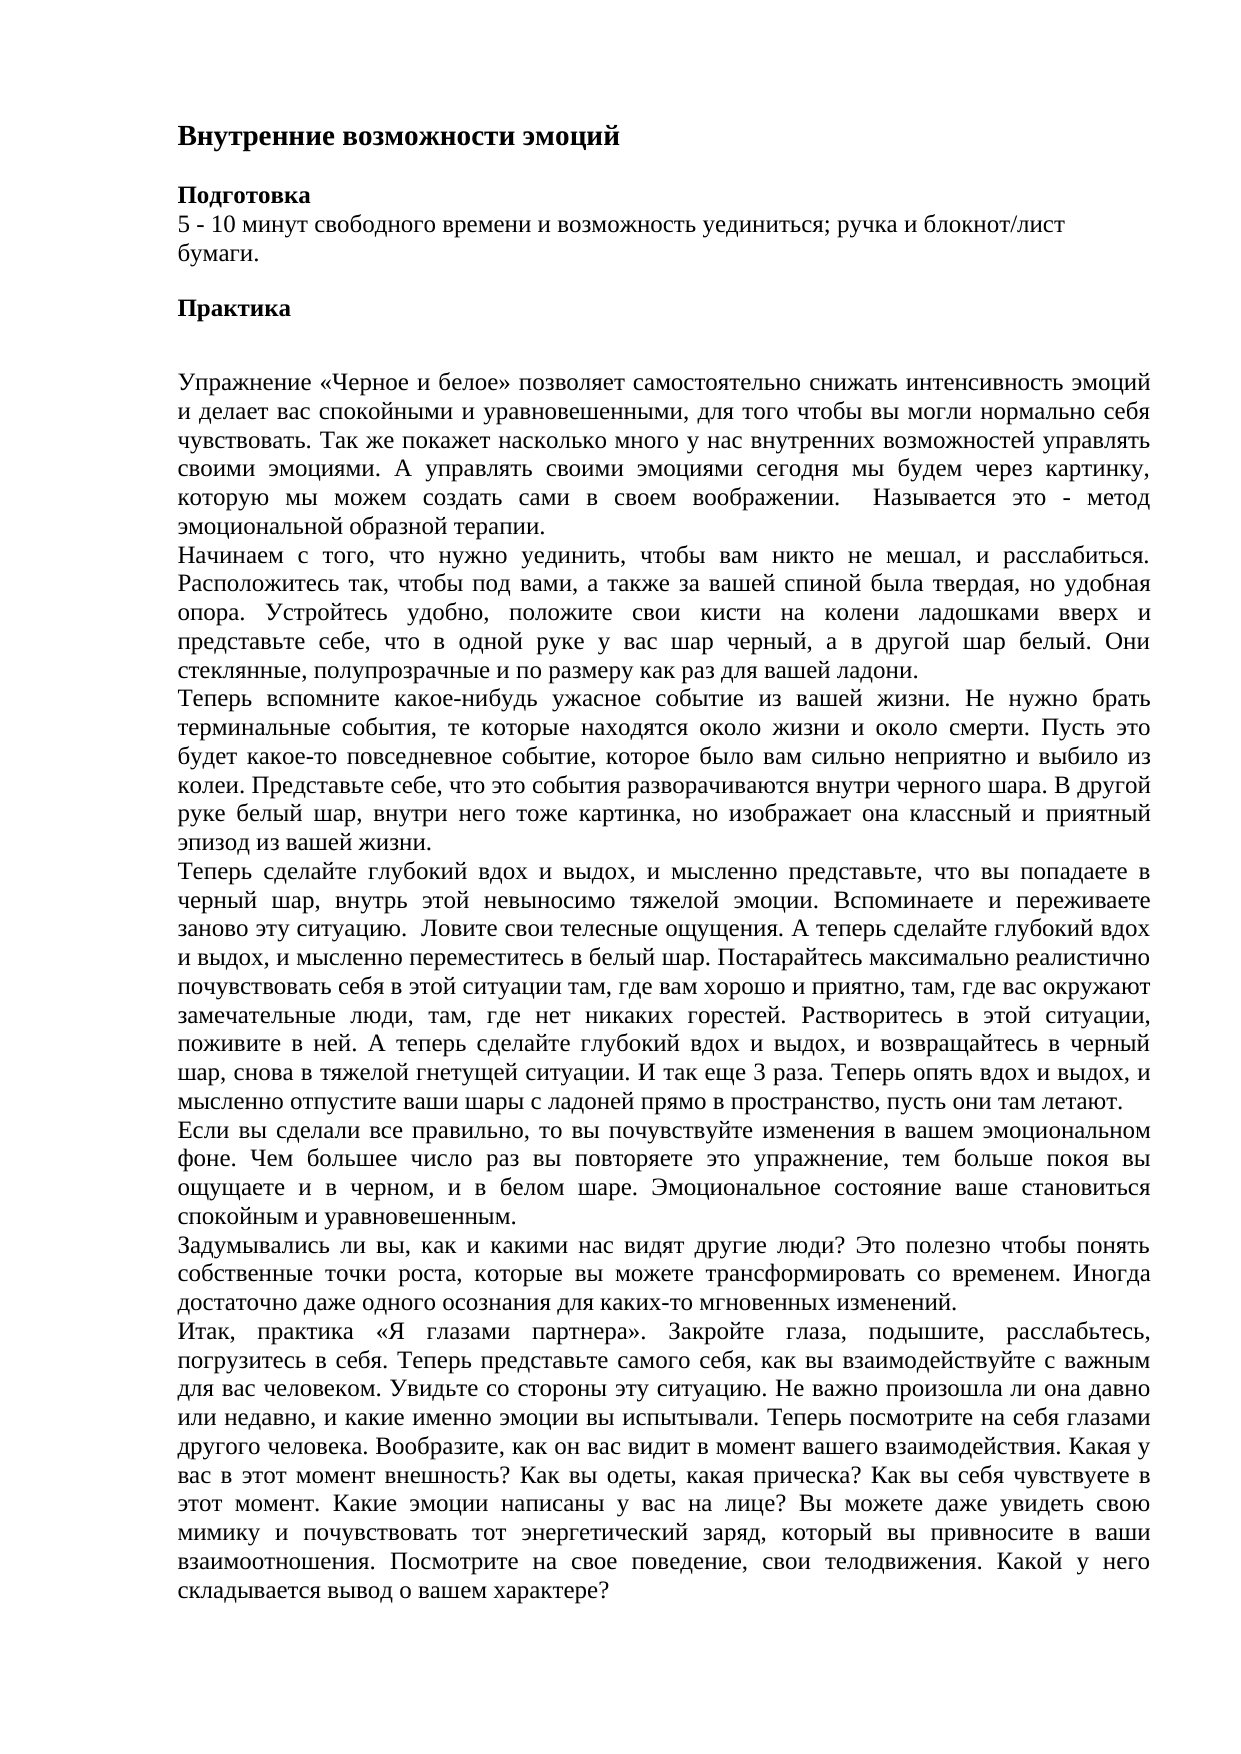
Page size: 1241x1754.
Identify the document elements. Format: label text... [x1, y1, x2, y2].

text Упражнение «Черное и белое» позволяет самостоятельно снижать интенсивность эмоций и делает вас спокойными и уравновешенными, для того чтобы вы могли нормально себя чувствовать. Так же покажет насколько много у нас внутренних возможностей управлять своими эмоциями. А управлять своими эмоциями сегодня мы будем через картинку, которую мы можем создать сами в своем воображении. Называется это - метод эмоциональной образной терапии. [177, 367, 1152, 540]
text Практика [177, 293, 1152, 322]
text Если вы сделали все правильно, то вы почувствуйте изменения в вашем эмоциональном фоне. Чем большее число раз вы повторяете это упражнение, тем больше покоя вы ощущаете и в черном, и в белом шаре. Эмоциональное состояние ваше становиться спокойным и уравновешенным. [177, 1115, 1152, 1230]
text Внутренние возможности эмоций [177, 118, 1152, 152]
text Итак, практика «Я глазами партнера». Закройте глаза, подышите, расслабьтесь, погрузитесь в себя. Теперь представьте самого себя, как вы взаимодействуйте с важным для вас человеком. Увидьте со стороны эту ситуацию. Не важно произошла ли она давно или недавно, и какие именно эмоции вы испытывали. Теперь посмотрите на себя глазами другого человека. Вообразите, как он вас видит в момент вашего взаимодействия. Какая у вас в этот момент внешность? Как вы одеты, какая прическа? Как вы себя чувствуете в этот момент. Какие эмоции написаны у вас на лице? Вы можете даже увидеть свою мимику и почувствовать тот энергетический заряд, который вы привносите в ваши взаимоотношения. Посмотрите на свое поведение, свои телодвижения. Какой у него складывается вывод о вашем характере? [177, 1316, 1152, 1603]
text Начинаем с того, что нужно уединить, чтобы вам никто не мешал, и расслабиться. Расположитесь так, чтобы под вами, а также за вашей спиной была твердая, но удобная опора. Устройтесь удобно, положите свои кисти на колени ладошками вверх и представьте себе, что в одной руке у вас шар черный, а в другой шар белый. Они стеклянные, полупрозрачные и по размеру как раз для вашей ладони. [177, 540, 1152, 683]
text 5 - 10 минут свободного времени и возможность уединиться; ручка и блокнот/лист бумаги. [177, 209, 1152, 267]
text Подготовка [177, 180, 1152, 209]
text Теперь сделайте глубокий вдох и выдох, и мысленно представьте, что вы попадаете в черный шар, внутрь этой невыносимо тяжелой эмоции. Вспоминаете и переживаете заново эту ситуацию. Ловите свои телесные ощущения. А теперь сделайте глубокий вдох и выдох, и мысленно переместитесь в белый шар. Постарайтесь максимально реалистично почувствовать себя в этой ситуации там, где вам хорошо и приятно, там, где вас окружают замечательные люди, там, где нет никаких горестей. Растворитесь в этой ситуации, поживите в ней. А теперь сделайте глубокий вдох и выдох, и возвращайтесь в черный шар, снова в тяжелой гнетущей ситуации. И так еще 3 раза. Теперь опять вдох и выдох, и мысленно отпустите ваши шары с ладоней прямо в пространство, пусть они там летают. [177, 856, 1152, 1115]
text Теперь вспомните какое-нибудь ужасное событие из вашей жизни. Не нужно брать терминальные события, те которые находятся около жизни и около смерти. Пусть это будет какое-то повседневное событие, которое было вам сильно неприятно и выбило из колеи. Представьте себе, что это события разворачиваются внутри черного шара. В другой руке белый шар, внутри него тоже картинка, но изображает она классный и приятный эпизод из вашей жизни. [177, 683, 1152, 856]
text Задумывались ли вы, как и какими нас видят другие люди? Это полезно чтобы понять собственные точки роста, которые вы можете трансформировать со временем. Иногда достаточно даже одного осознания для каких-то мгновенных изменений. [177, 1230, 1152, 1316]
